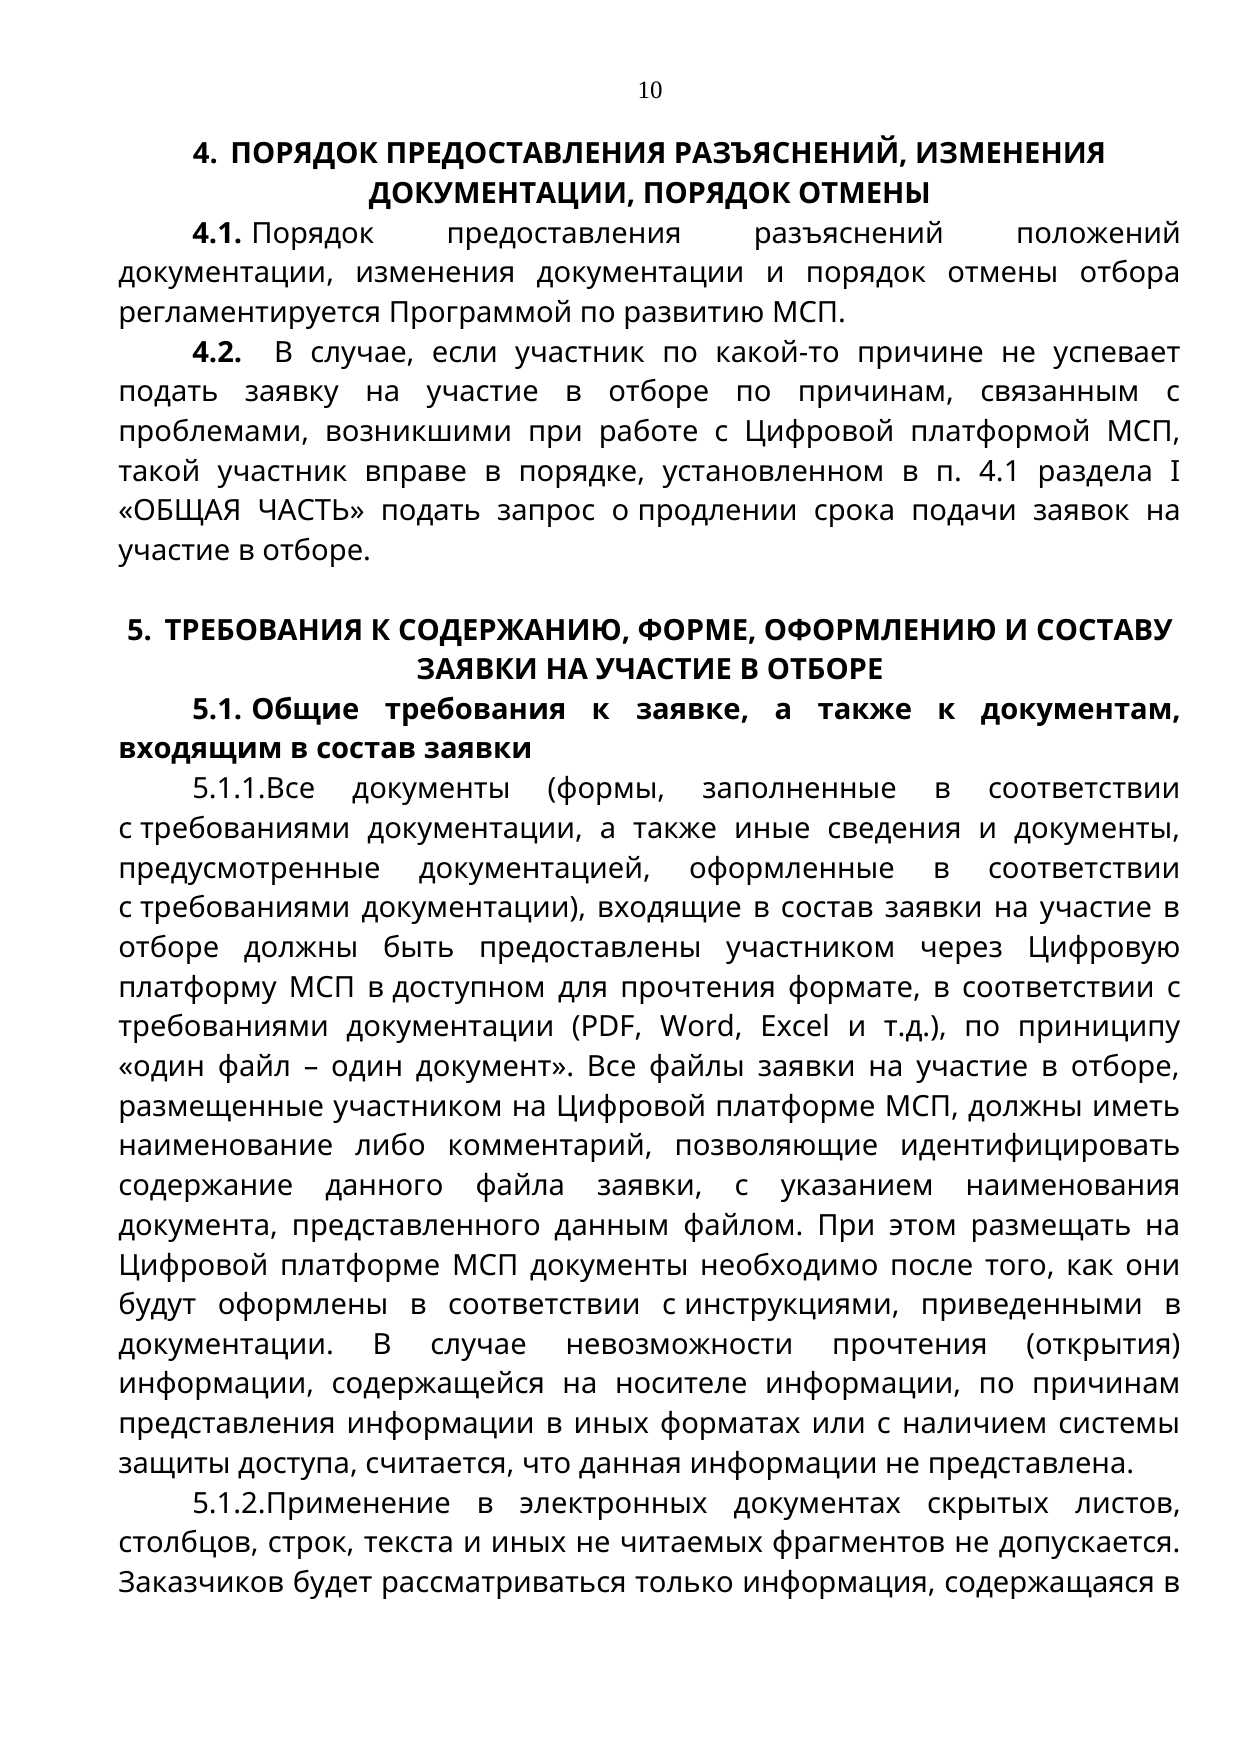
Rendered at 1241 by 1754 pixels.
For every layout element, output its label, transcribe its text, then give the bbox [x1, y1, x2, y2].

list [118, 1482, 1181, 1601]
list Порядок предоставления разъяснений положений документации, изменения документации и порядок отмены отбора регламентируется Программой по развитию МСП. [118, 212, 1181, 331]
list В случае, если участник по какой-то причине не успевает подать заявку на участие в отборе по причинам, связанным с проблемами, возникшими при работе с Цифровой платформой МСП, такой участник вправе в порядке, установленном в п. 4.1 раздела I «ОБЩАЯ ЧАСТЬ» подать запрос о продлении срока подачи заявок на участие в отборе. [118, 331, 1181, 569]
list Общие требования к заявке, а также к документам, входящим в состав заявки [118, 688, 1181, 767]
list ТРЕБОВАНИЯ К СОДЕРЖАНИЮ, ФОРМЕ, ОФОРМЛЕНИЮ И СОСТАВУ ЗАЯВКИ НА УЧАСТИЕ В ОТБОРЕ [118, 609, 1181, 688]
list ПОРЯДОК ПРЕДОСТАВЛЕНИЯ РАЗЪЯСНЕНИЙ, ИЗМЕНЕНИЯ ДОКУМЕНТАЦИИ, ПОРЯДОК ОТМЕНЫ [118, 132, 1181, 212]
list Все документы (формы, заполненные в соответствии с требованиями документации, а также иные сведения и документы, предусмотренные документацией, оформленные в соответствии с требованиями документации), входящие в состав заявки на участие в отборе должны быть предоставлены участником через Цифровую платформу МСП в доступном для прочтения формате, в соответствии с требованиями документации (PDF, Word, Excel и т.д.), по приниципу «один файл – один документ». Все файлы заявки на участие в отборе, размещенные участником на Цифровой платформе МСП, должны иметь наименование либо комментарий, позволяющие идентифицировать содержание данного файла заявки, с указанием наименования документа, представленного данным файлом. При этом размещать на Цифровой платформе МСП документы необходимо после того, как они будут оформлены в соответствии с инструкциями, приведенными в документации. В случае невозможности прочтения (открытия) информации, содержащейся на носителе информации, по причинам представления информации в иных форматах или с наличием системы защиты доступа, считается, что данная информации не представлена. [118, 767, 1181, 1482]
